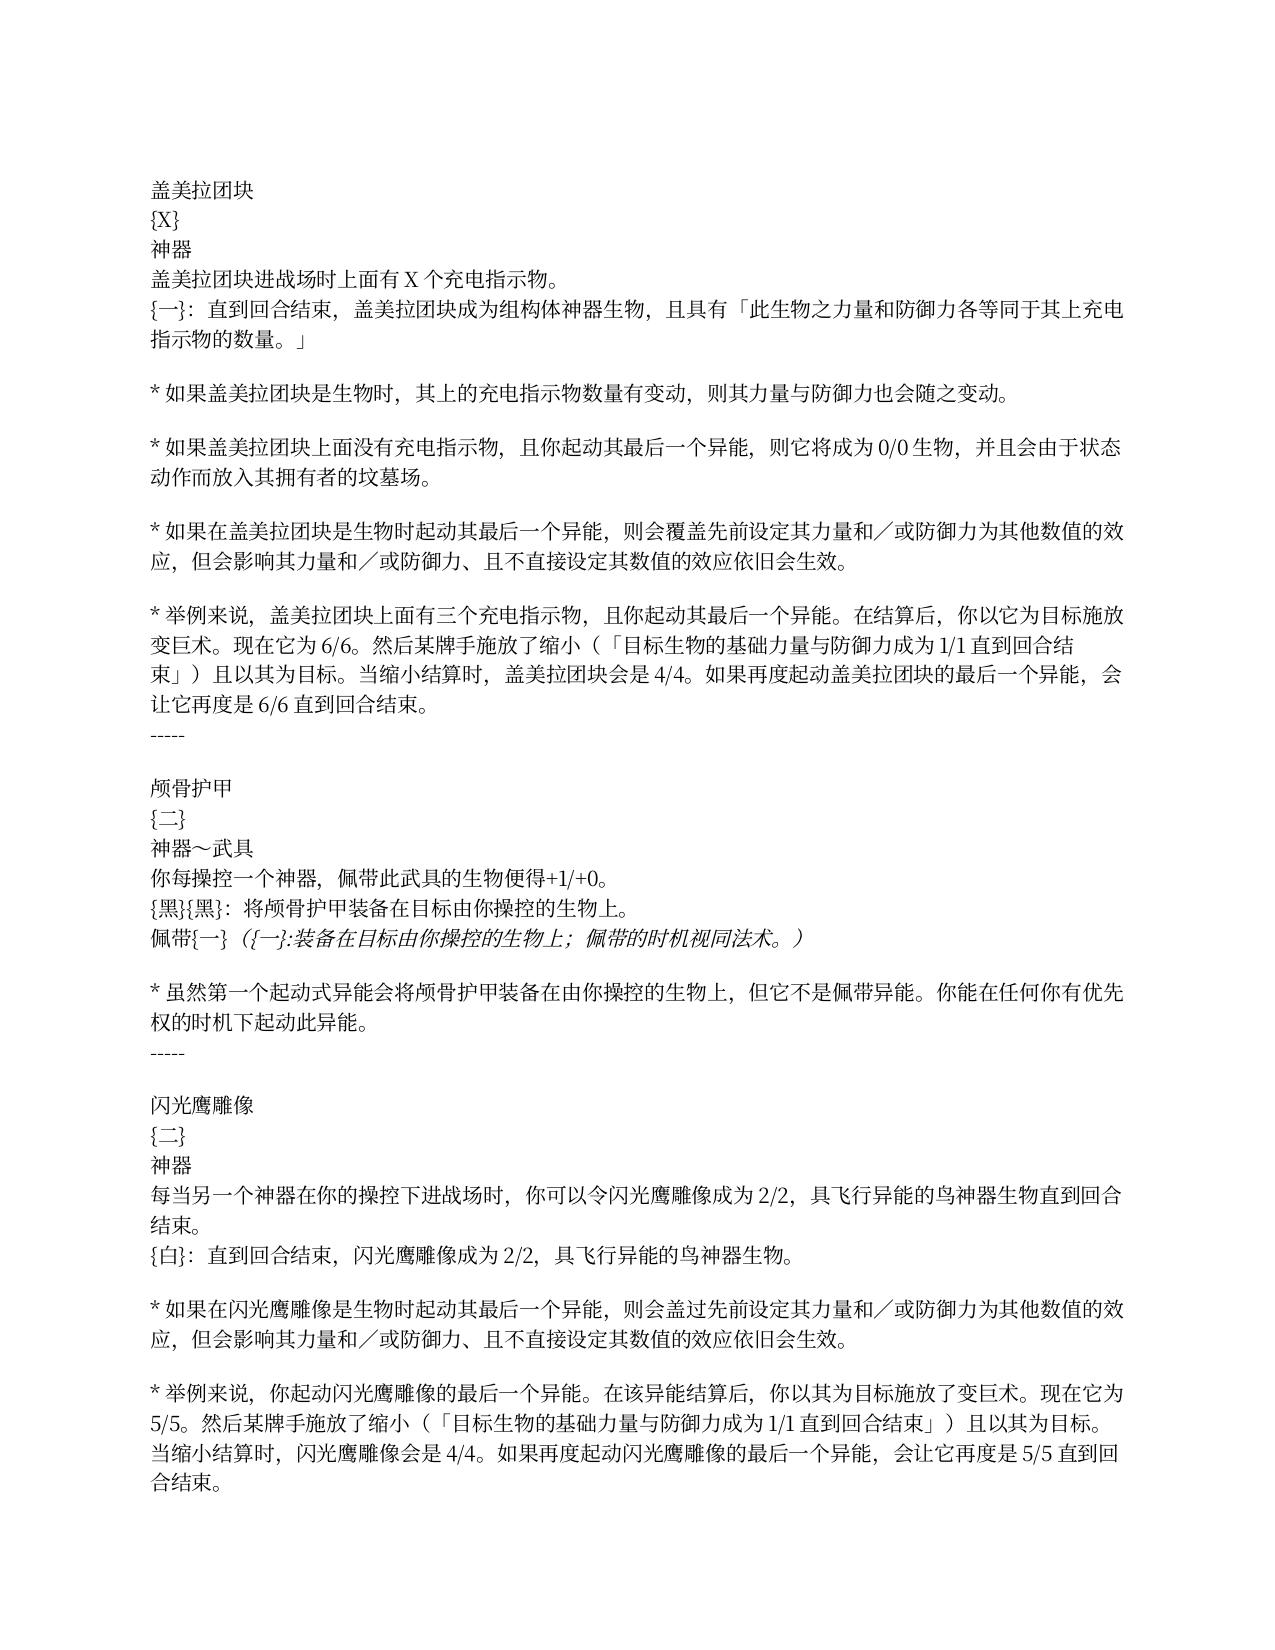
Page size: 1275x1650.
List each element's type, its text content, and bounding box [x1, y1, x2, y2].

text ----- [150, 1036, 1125, 1066]
text * 如果在闪光鹰雕像是生物时起动其最后一个异能，则会盖过先前设定其力量和／或防御力为其他数值的效应，但会影响其力量和／或防御力、且不直接设定其数值的效应依旧会生效。 [150, 1293, 1125, 1353]
text 盖美拉团块进战场时上面有X个充电指示物。 [150, 264, 1125, 294]
text * 如果在盖美拉团块是生物时起动其最后一个异能，则会覆盖先前设定其力量和／或防御力为其他数值的效应，但会影响其力量和／或防御力、且不直接设定其数值的效应依旧会生效。 [150, 515, 1125, 575]
text * 如果盖美拉团块是生物时，其上的充电指示物数量有变动，则其力量与防御力也会随之变动。 [150, 377, 1125, 407]
text {白}：直到回合结束，闪光鹰雕像成为2/2，具飞行异能的鸟神器生物。 [150, 1239, 1125, 1269]
text 盖美拉团块 [150, 174, 1125, 204]
text {X} [150, 204, 1125, 234]
text {二} [150, 803, 1125, 832]
text * 如果盖美拉团块上面没有充电指示物，且你起动其最后一个异能，则它将成为0/0生物，并且会由于状态动作而放入其拥有者的坟墓场。 [150, 431, 1125, 491]
text 神器～武具 [150, 832, 1125, 862]
text * 举例来说，你起动闪光鹰雕像的最后一个异能。在该异能结算后，你以其为目标施放了变巨术。现在它为5/5。然后某牌手施放了缩小（「目标生物的基础力量与防御力成为1/1直到回合结束」）且以其为目标。当缩小结算时，闪光鹰雕像会是4/4。如果再度起动闪光鹰雕像的最后一个异能，会让它再度是5/5直到回合结束。 [150, 1377, 1125, 1497]
text 佩带{一}（{一}:装备在目标由你操控的生物上；佩带的时机视同法术。） [150, 922, 1125, 952]
text * 虽然第一个起动式异能会将颅骨护甲装备在由你操控的生物上，但它不是佩带异能。你能在任何你有优先权的时机下起动此异能。 [150, 976, 1125, 1036]
text {一}：直到回合结束，盖美拉团块成为组构体神器生物，且具有「此生物之力量和防御力各等同于其上充电指示物的数量。」 [150, 294, 1125, 353]
text 闪光鹰雕像 [150, 1090, 1125, 1120]
text 每当另一个神器在你的操控下进战场时，你可以令闪光鹰雕像成为2/2，具飞行异能的鸟神器生物直到回合结束。 [150, 1179, 1125, 1239]
text {二} [150, 1120, 1125, 1150]
text * 举例来说，盖美拉团块上面有三个充电指示物，且你起动其最后一个异能。在结算后，你以它为目标施放变巨术。现在它为6/6。然后某牌手施放了缩小（「目标生物的基础力量与防御力成为1/1直到回合结束」）且以其为目标。当缩小结算时，盖美拉团块会是4/4。如果再度起动盖美拉团块的最后一个异能，会让它再度是6/6直到回合结束。 [150, 599, 1125, 719]
text 颅骨护甲 [150, 773, 1125, 803]
text {黑}{黑}：将颅骨护甲装备在目标由你操控的生物上。 [150, 892, 1125, 922]
text 你每操控一个神器，佩带此武具的生物便得+1/+0。 [150, 862, 1125, 892]
text ----- [150, 719, 1125, 749]
text 神器 [150, 1150, 1125, 1179]
text 神器 [150, 234, 1125, 264]
